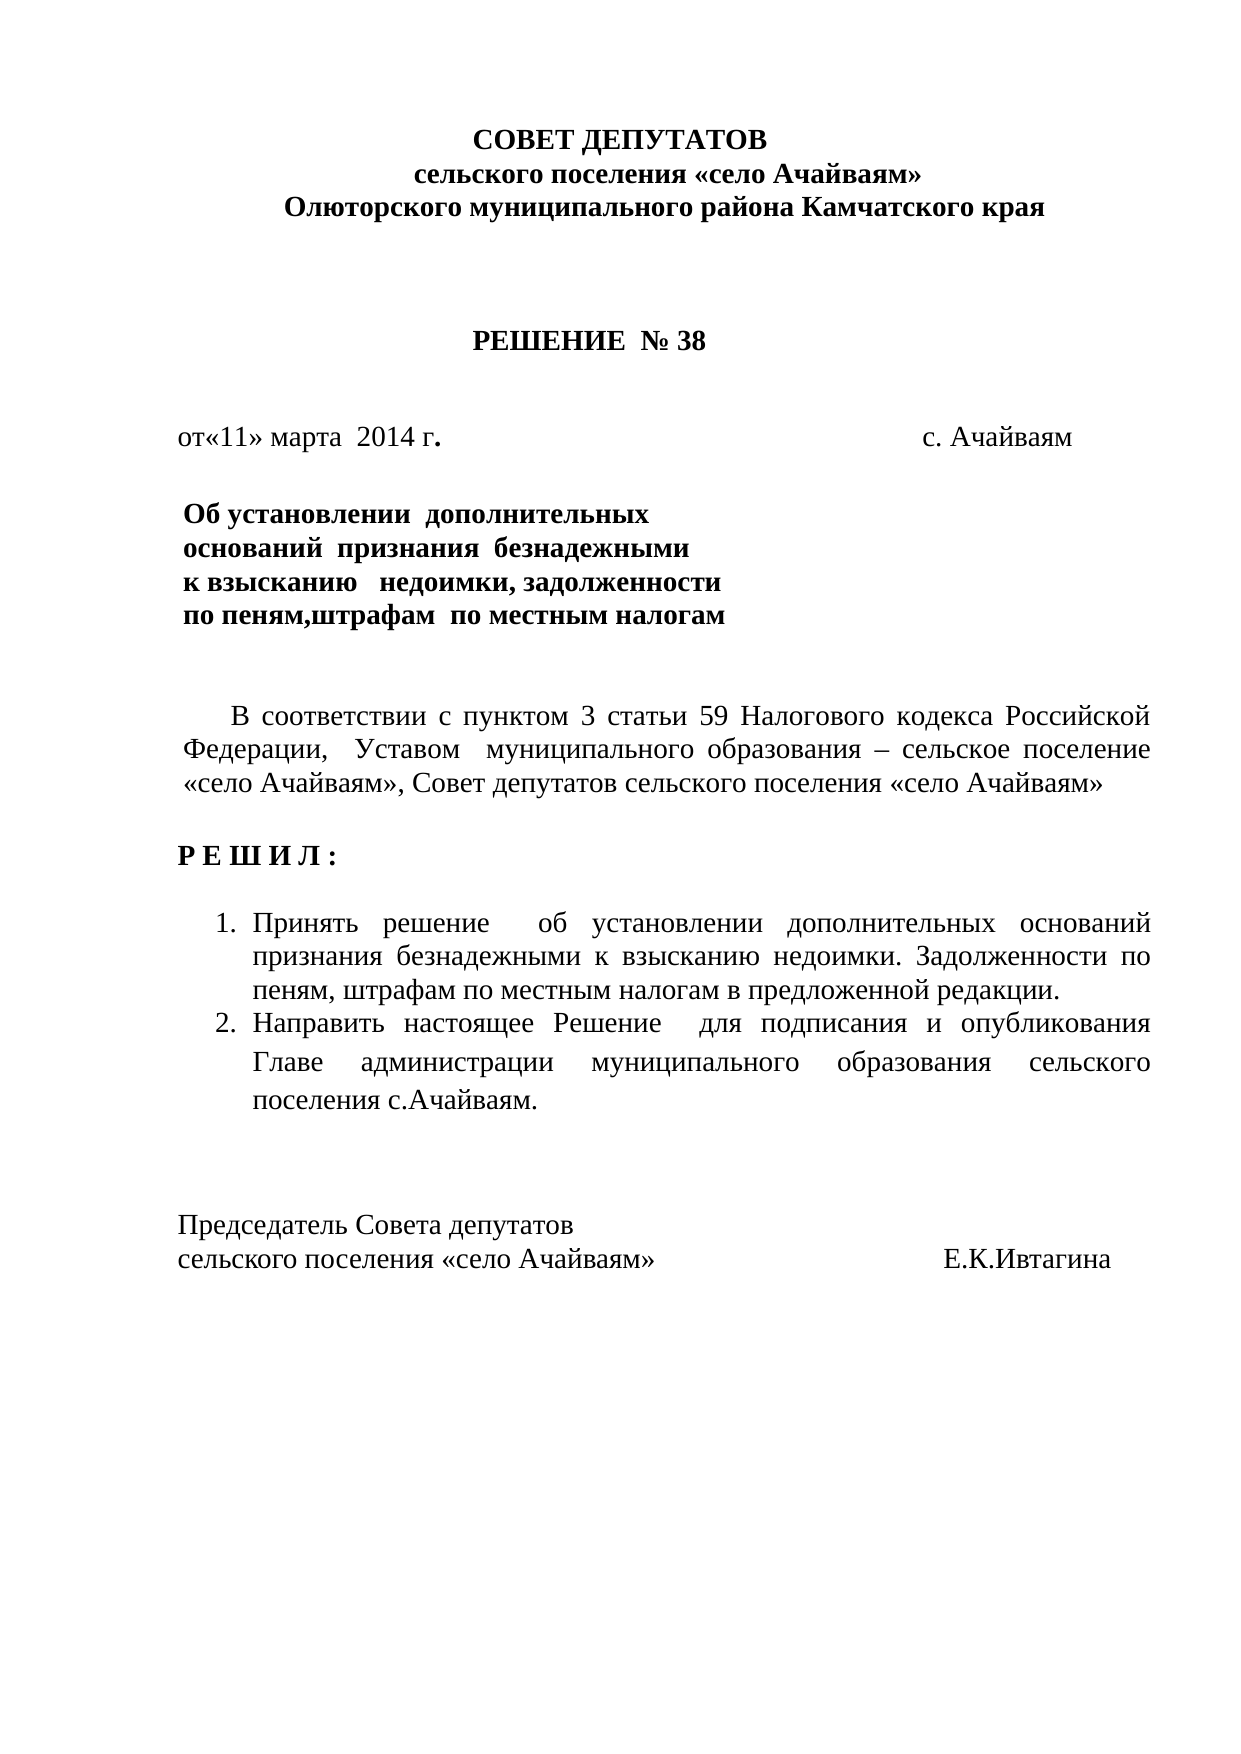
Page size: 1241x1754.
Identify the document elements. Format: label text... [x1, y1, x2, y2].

subtitle РЕШЕНИЕ № 38 [177, 323, 1152, 357]
text сельского поселения «село Ачайваям» [177, 156, 1152, 189]
list Принять решение об установлении дополнительных оснований признания безнадежными к взысканию недоимки. Задолженности по пеням, штрафам по местным налогам в предложенной редакции. [215, 905, 1152, 1005]
text Председатель Совета депутатов [177, 1207, 1152, 1241]
text от«11» марта 2014 г. с. Ачайваям [177, 419, 1152, 452]
text сельского поселения «село Ачайваям» Е.К.Ивтагина [177, 1241, 1152, 1274]
list Направить настоящее Решение для подписания и опубликования Главе администрации муниципального образования сельского поселения с.Ачайваям. [215, 1005, 1152, 1116]
text СОВЕТ ДЕПУТАТОВ [398, 122, 1152, 156]
text Олюторского муниципального района Камчатского края [177, 189, 1152, 223]
table_header Об установлении дополнительных оснований признания безнадежными к взысканию недоимки, задолженности по пеням,штрафам по местным налогам В соответствии с пунктом 3 статьи 59 Налогового кодекса Российской Федерации, Уставом муниципального образования – сельское поселение «село Ачайваям», Совет депутатов сельского поселения «село Ачайваям» [177, 452, 1157, 804]
text Р Е Ш И Л : [177, 838, 1152, 871]
